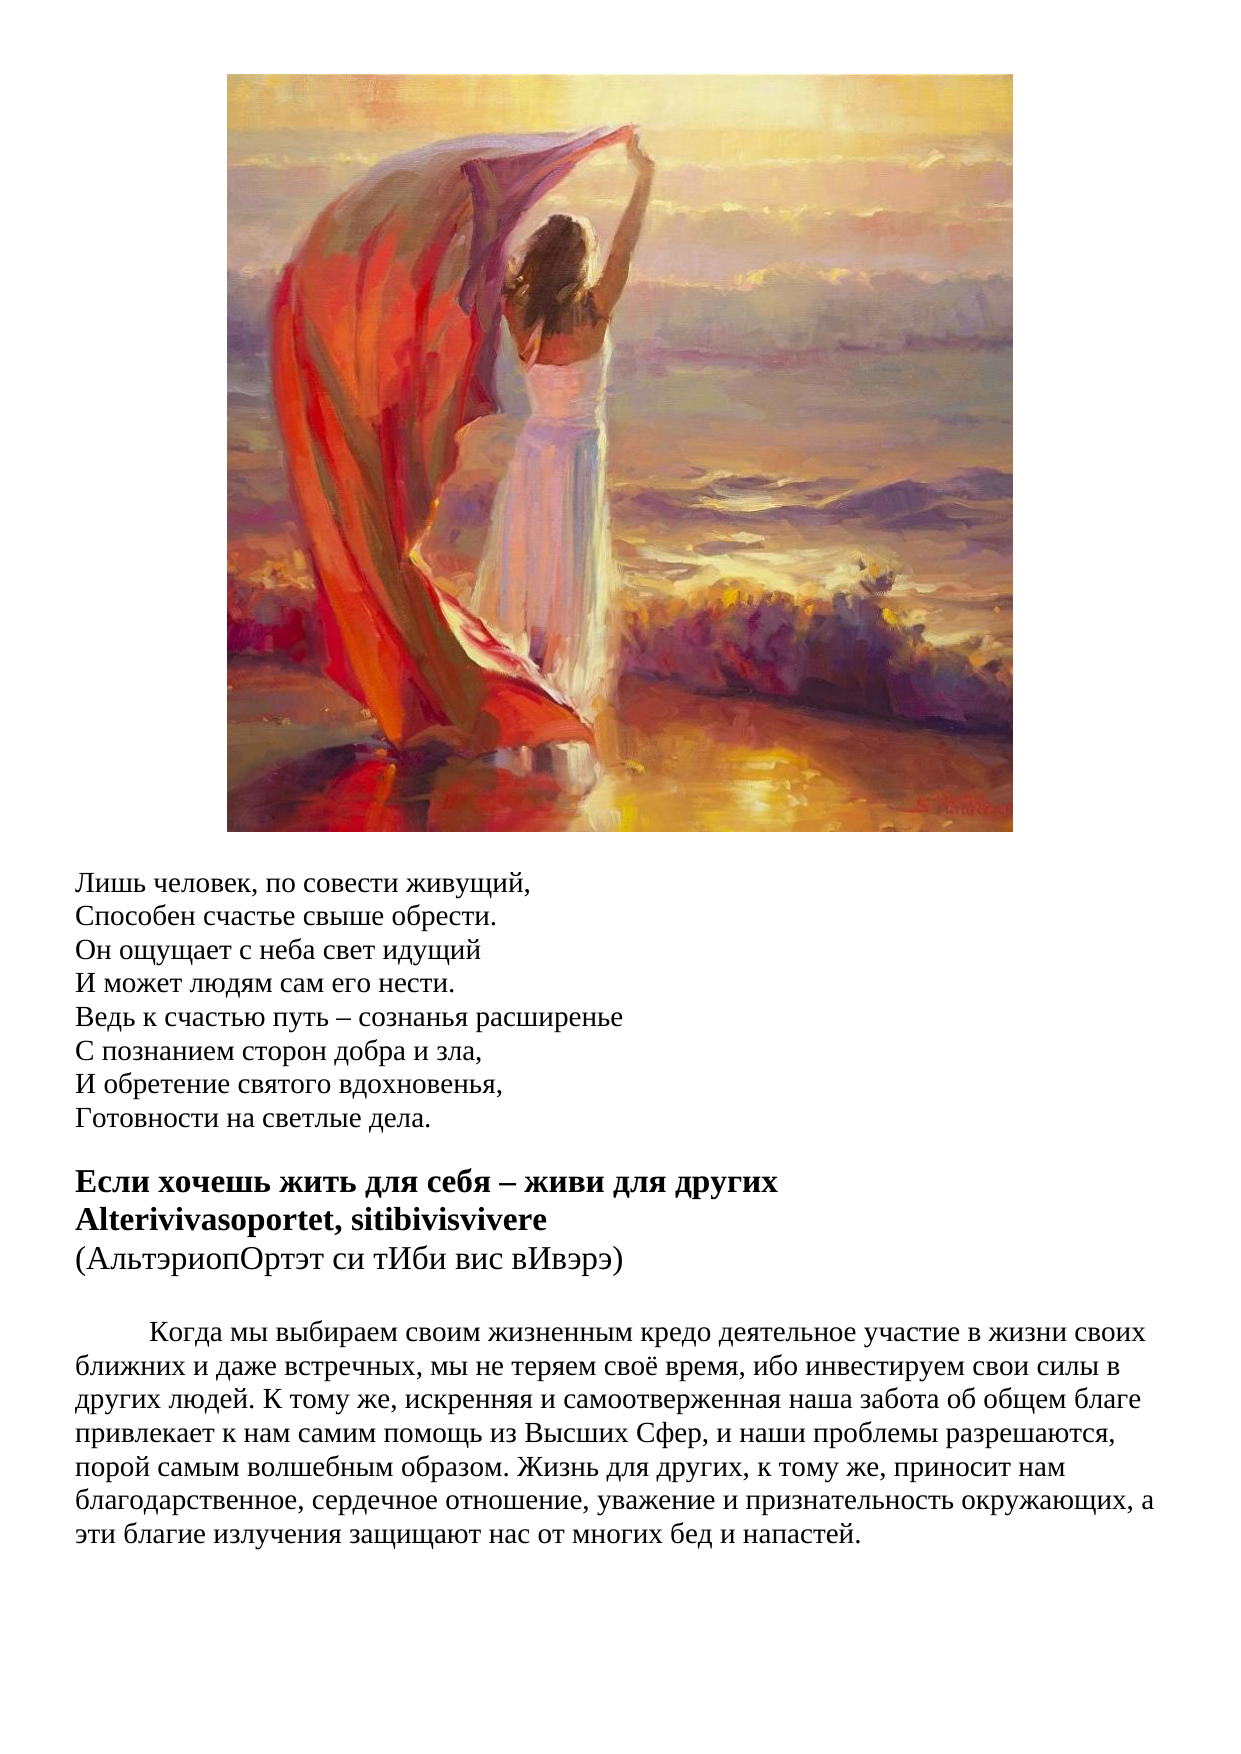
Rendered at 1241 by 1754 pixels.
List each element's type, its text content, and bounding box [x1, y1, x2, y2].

text Если хочешь жить для себя – живи для других [75, 1161, 1165, 1199]
text Он ощущает с неба свет идущий [75, 932, 1165, 966]
text Способен счастье свыше обрести. [75, 898, 1165, 932]
text Готовности на светлые дела. [75, 1100, 1165, 1133]
text Когда мы выбираем своим жизненным кредо деятельное участие в жизни своих ближних и даже встречных, мы не теряем своё время, ибо инвестируем свои силы в других людей. К тому же, искренняя и самоотверженная наша забота об общем благе привлекает к нам самим помощь из Высших Сфер, и наши проблемы разрешаются, порой самым волшебным образом. Жизнь для других, к тому же, приносит нам благодарственное, сердечное отношение, уважение и признательность окружающих, а эти благие излучения защищают нас от многих бед и напастей. [75, 1314, 1165, 1549]
text Alterivivasoportet, sitibivisvivere [75, 1199, 1165, 1238]
text И может людям сам его нести. [75, 966, 1165, 999]
picture [227, 74, 1013, 832]
text Лишь человек, по совести живущий, [75, 865, 1165, 898]
text С познанием сторон добра и зла, [75, 1033, 1165, 1066]
text И обретение святого вдохновенья, [75, 1066, 1165, 1100]
text Ведь к счастью путь – сознанья расширенье [75, 999, 1165, 1033]
text (АльтэриопОртэт си тИби вис вИвэрэ) [75, 1238, 1165, 1276]
